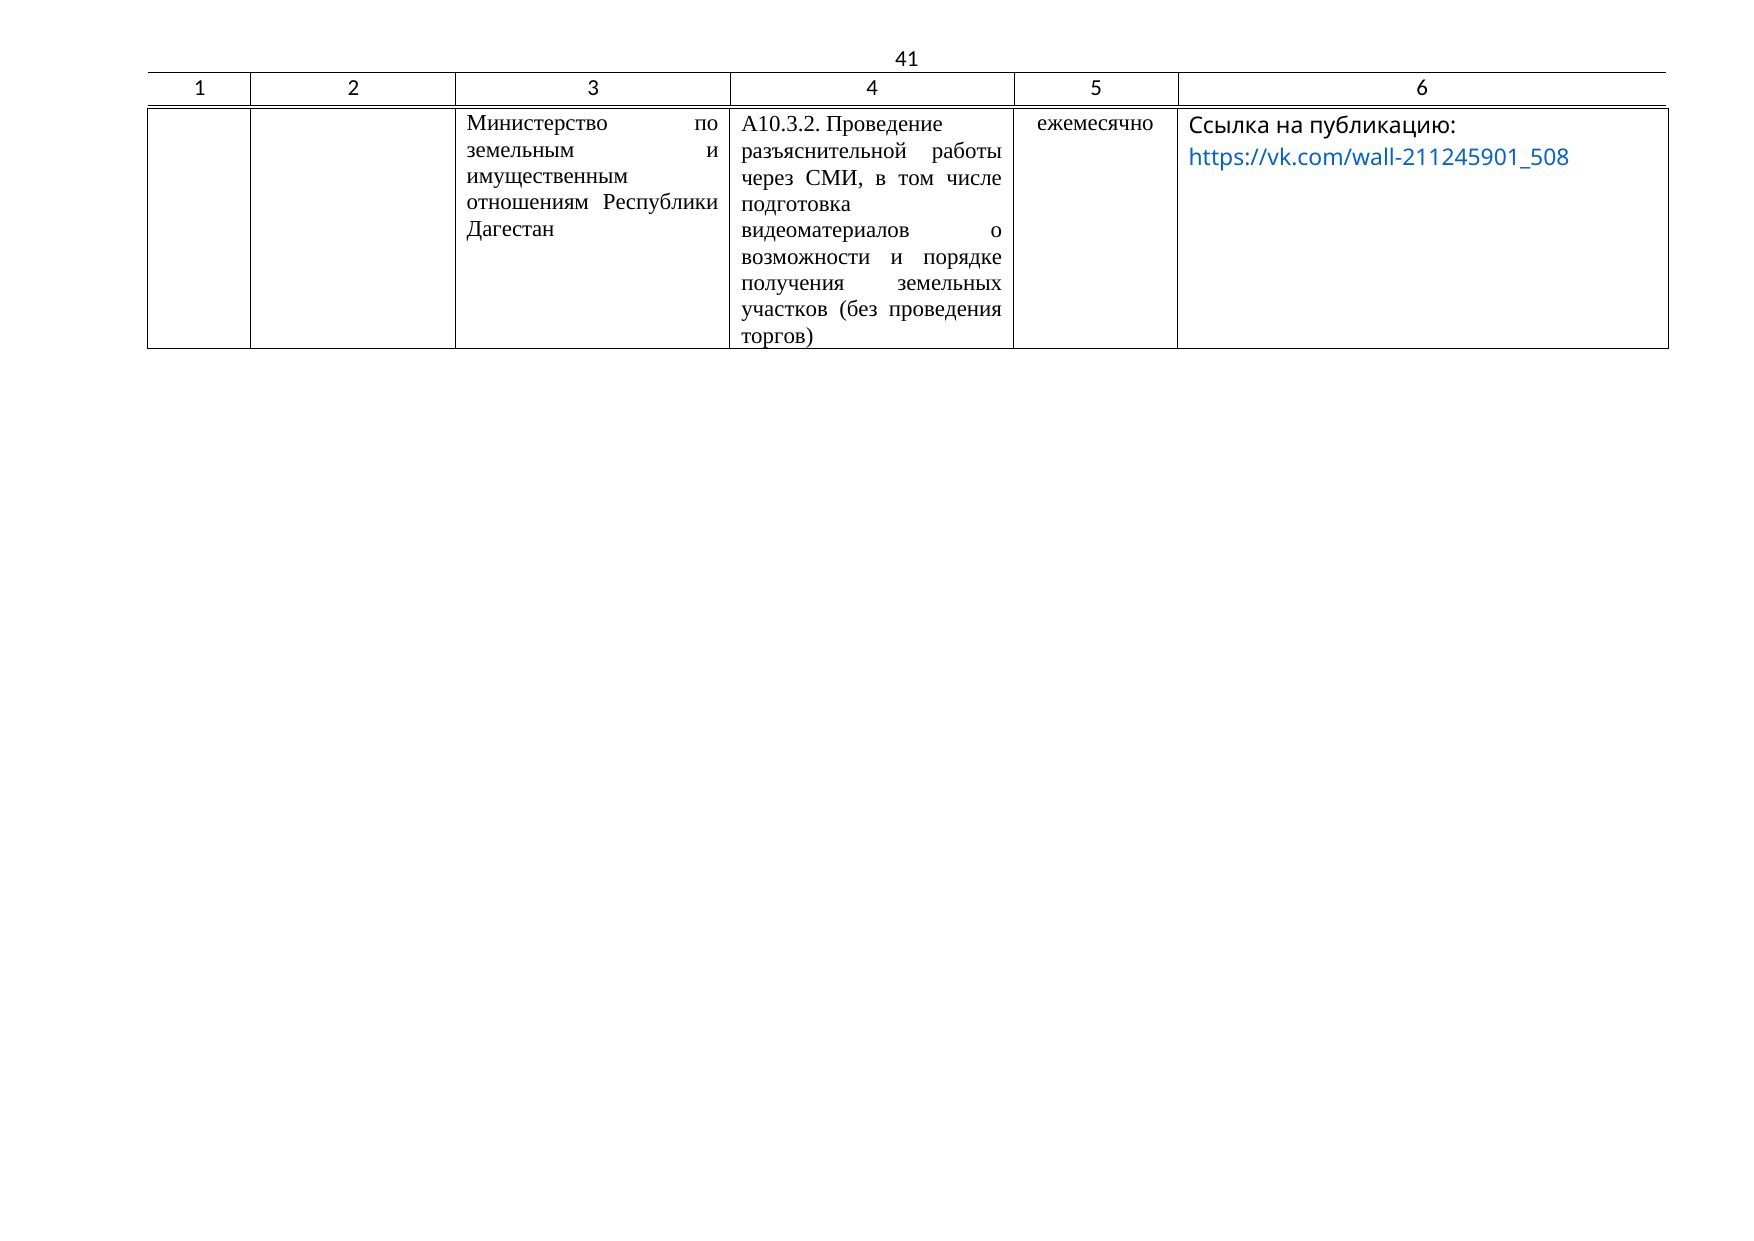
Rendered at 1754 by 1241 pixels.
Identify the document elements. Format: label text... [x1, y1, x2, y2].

table_cell А10.3.2. Проведение разъяснительной работы через СМИ, в том числе подготовка видеоматериалов о возможности и порядке получения земельных участков (без проведения торгов) [730, 109, 1013, 348]
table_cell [456, 109, 729, 348]
table_cell Ссылка на публикацию: https://vk.com/wall-211245901_508 [1178, 109, 1668, 348]
table_cell [148, 109, 250, 348]
table_cell [251, 109, 455, 348]
table_cell ежемесячно [1014, 109, 1177, 348]
